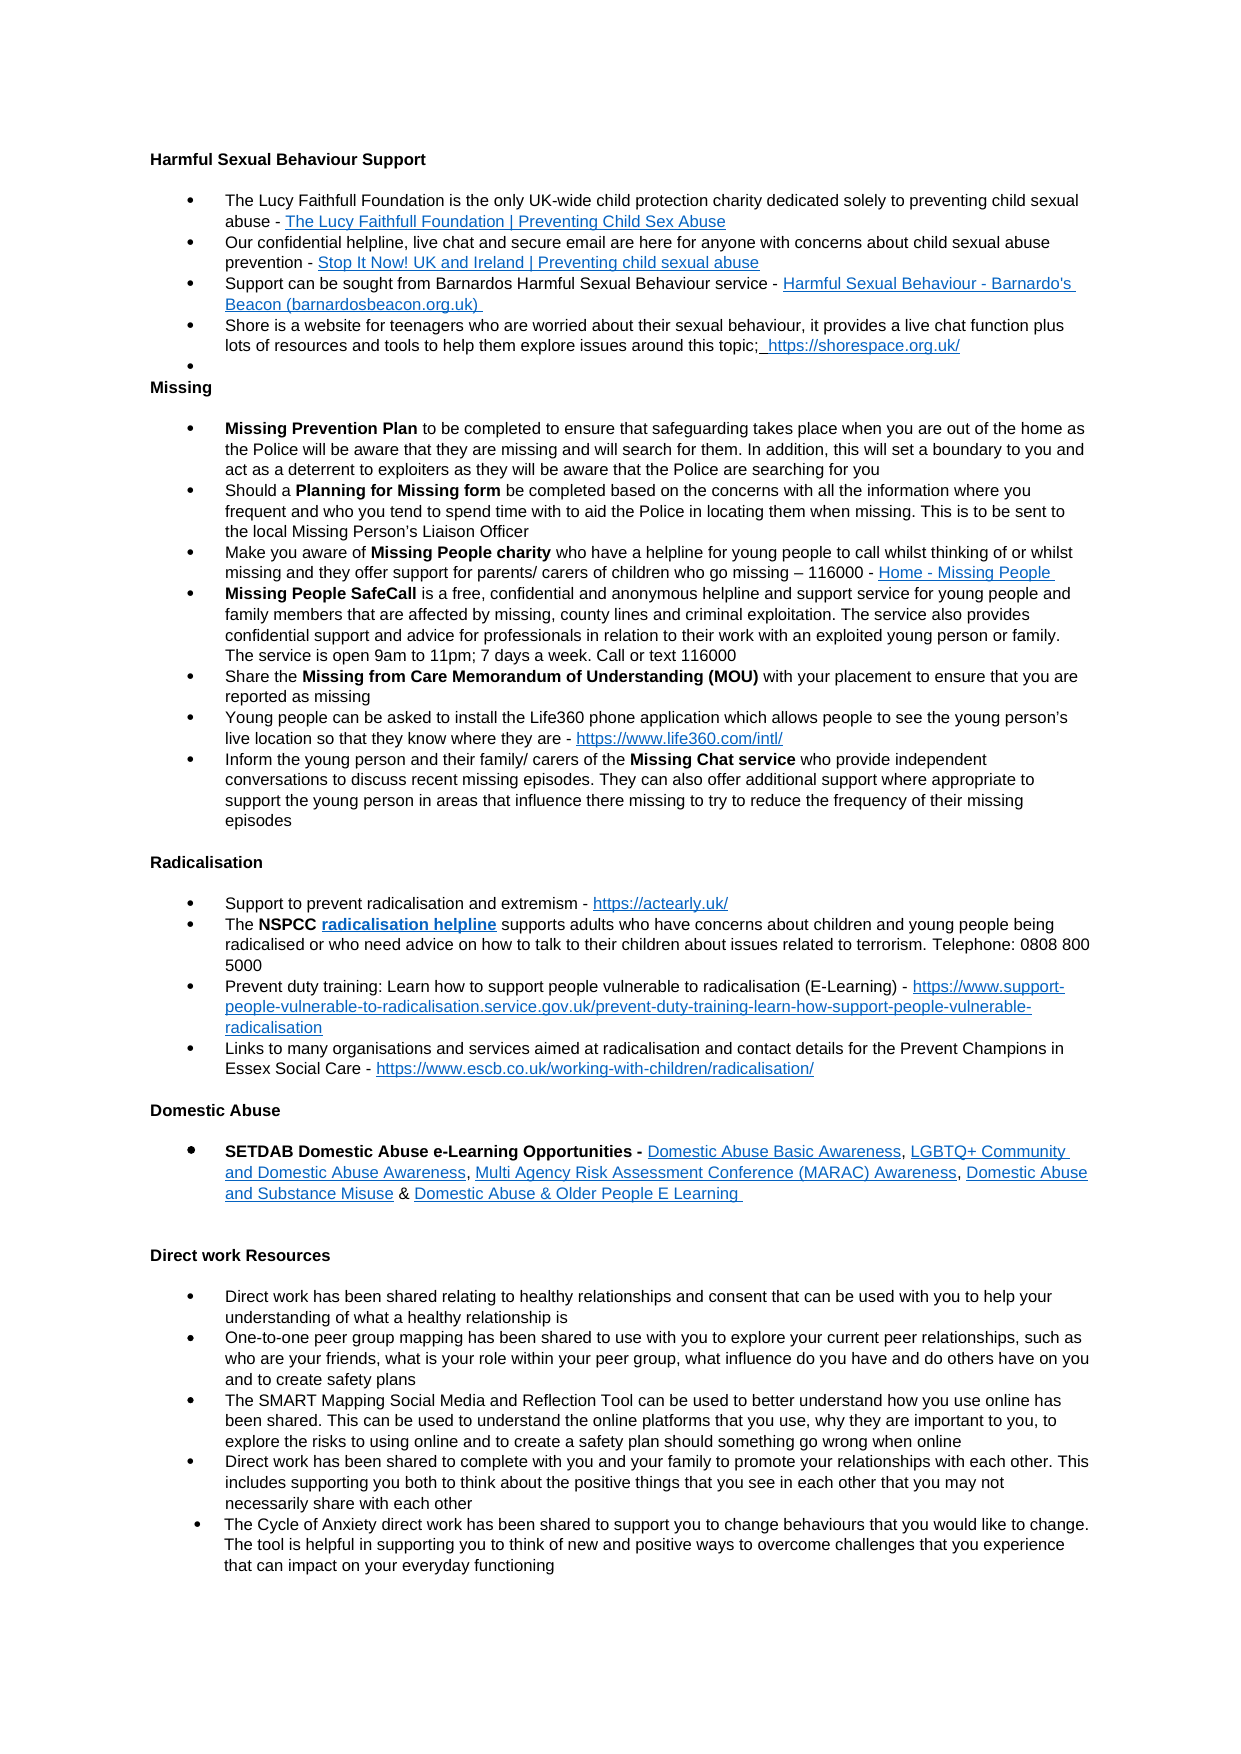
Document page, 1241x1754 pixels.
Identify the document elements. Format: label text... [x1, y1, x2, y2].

list SETDAB Domestic Abuse e-Learning Opportunities - Domestic Abuse Basic Awareness, LGBTQ+ Community and Domestic Abuse Awareness, Multi Agency Risk Assessment Conference (MARAC) Awareness, Domestic Abuse and Substance Misuse & Domestic Abuse & Older People E Learning [187, 1142, 1090, 1203]
list Shore is a website for teenagers who are worried about their sexual behaviour, it provides a live chat function plus lots of resources and tools to help them explore issues around this topic; https://shorespace.org.uk/ [187, 315, 1090, 355]
list Young people can be asked to install the Life360 phone application which allows people to see the young person’s live location so that they know where they are - https://www.life360.com/intl/ [187, 708, 1090, 748]
list Make you aware of Missing People charity who have a helpline for young people to call whilst thinking of or whilst missing and they offer support for parents/ carers of children who go missing – 116000 - Home - Missing People [187, 543, 1090, 582]
list The NSPCC radicalisation helpline supports adults who have concerns about children and young people being radicalised or who need advice on how to talk to their children about issues related to terrorism. Telephone: 0808 800 5000 [187, 914, 1090, 975]
list Our confidential helpline, live chat and secure email are here for anyone with concerns about child sexual abuse prevention - Stop It Now! UK and Ireland | Preventing child sexual abuse [187, 233, 1090, 272]
list Should a Planning for Missing form be completed based on the concerns with all the information where you frequent and who you tend to spend time with to aid the Police in locating them when missing. This is to be sent to the local Missing Person’s Liaison Officer [187, 481, 1090, 541]
list Inform the young person and their family/ carers of the Missing Chat service who provide independent conversations to discuss recent missing episodes. They can also offer additional support where appropriate to support the young person in areas that influence there missing to try to reduce the frequency of their missing episodes [187, 749, 1090, 830]
list One-to-one peer group mapping has been shared to use with you to explore your current peer relationships, such as who are your friends, what is your role within your peer group, what influence do you have and do others have on you and to create safety plans [187, 1328, 1090, 1389]
list Support to prevent radicalisation and extremism - https://actearly.uk/ [187, 894, 1090, 913]
text Radicalisation [150, 852, 1090, 872]
list Missing People SafeCall is a free, confidential and anonymous helpline and support service for young people and family members that are affected by missing, county lines and criminal exploitation. The service also provides confidential support and advice for professionals in relation to their work with an exploited young person or family. The service is open 9am to 11pm; 7 days a week. Call or text 116000 [187, 584, 1090, 665]
list The Lucy Faithfull Foundation is the only UK-wide child protection charity dedicated solely to preventing child sexual abuse - The Lucy Faithfull Foundation | Preventing Child Sex Abuse [187, 191, 1090, 231]
text Domestic Abuse [150, 1100, 1090, 1119]
list Support can be sought from Barnardos Harmful Sexual Behaviour service - Harmful Sexual Behaviour - Barnardo's Beacon (barnardosbeacon.org.uk) [187, 274, 1090, 314]
text Direct work Resources [150, 1246, 1090, 1265]
list The Cycle of Anxiety direct work has been shared to support you to change behaviours that you would like to change. The tool is helpful in supporting you to think of new and positive ways to overcome challenges that you experience that can impact on your everyday functioning [194, 1514, 1090, 1575]
list Links to many organisations and services aimed at radicalisation and contact details for the Prevent Champions in Essex Social Care - https://www.escb.co.uk/working-with-children/radicalisation/ [187, 1038, 1090, 1078]
list The SMART Mapping Social Media and Reflection Tool can be used to better understand how you use online has been shared. This can be used to understand the online platforms that you use, why they are important to you, to explore the risks to using online and to create a safety plan should something go wrong when online [187, 1390, 1090, 1451]
text Missing [150, 377, 1090, 397]
list Prevent duty training: Learn how to support people vulnerable to radicalisation (E-Learning) - https://www.support-people-vulnerable-to-radicalisation.service.gov.uk/prevent-duty-training-learn-how-support-people-vulnerable-radicalisation [187, 976, 1090, 1037]
text Harmful Sexual Behaviour Support [150, 150, 1090, 169]
list Direct work has been shared relating to healthy relationships and consent that can be used with you to help your understanding of what a healthy relationship is [187, 1287, 1090, 1327]
list Missing Prevention Plan to be completed to ensure that safeguarding takes place when you are out of the home as the Police will be aware that they are missing and will search for them. In addition, this will set a boundary to you and act as a deterrent to exploiters as they will be aware that the Police are searching for you [187, 419, 1090, 479]
list Share the Missing from Care Memorandum of Understanding (MOU) with your placement to ensure that you are reported as missing [187, 667, 1090, 706]
